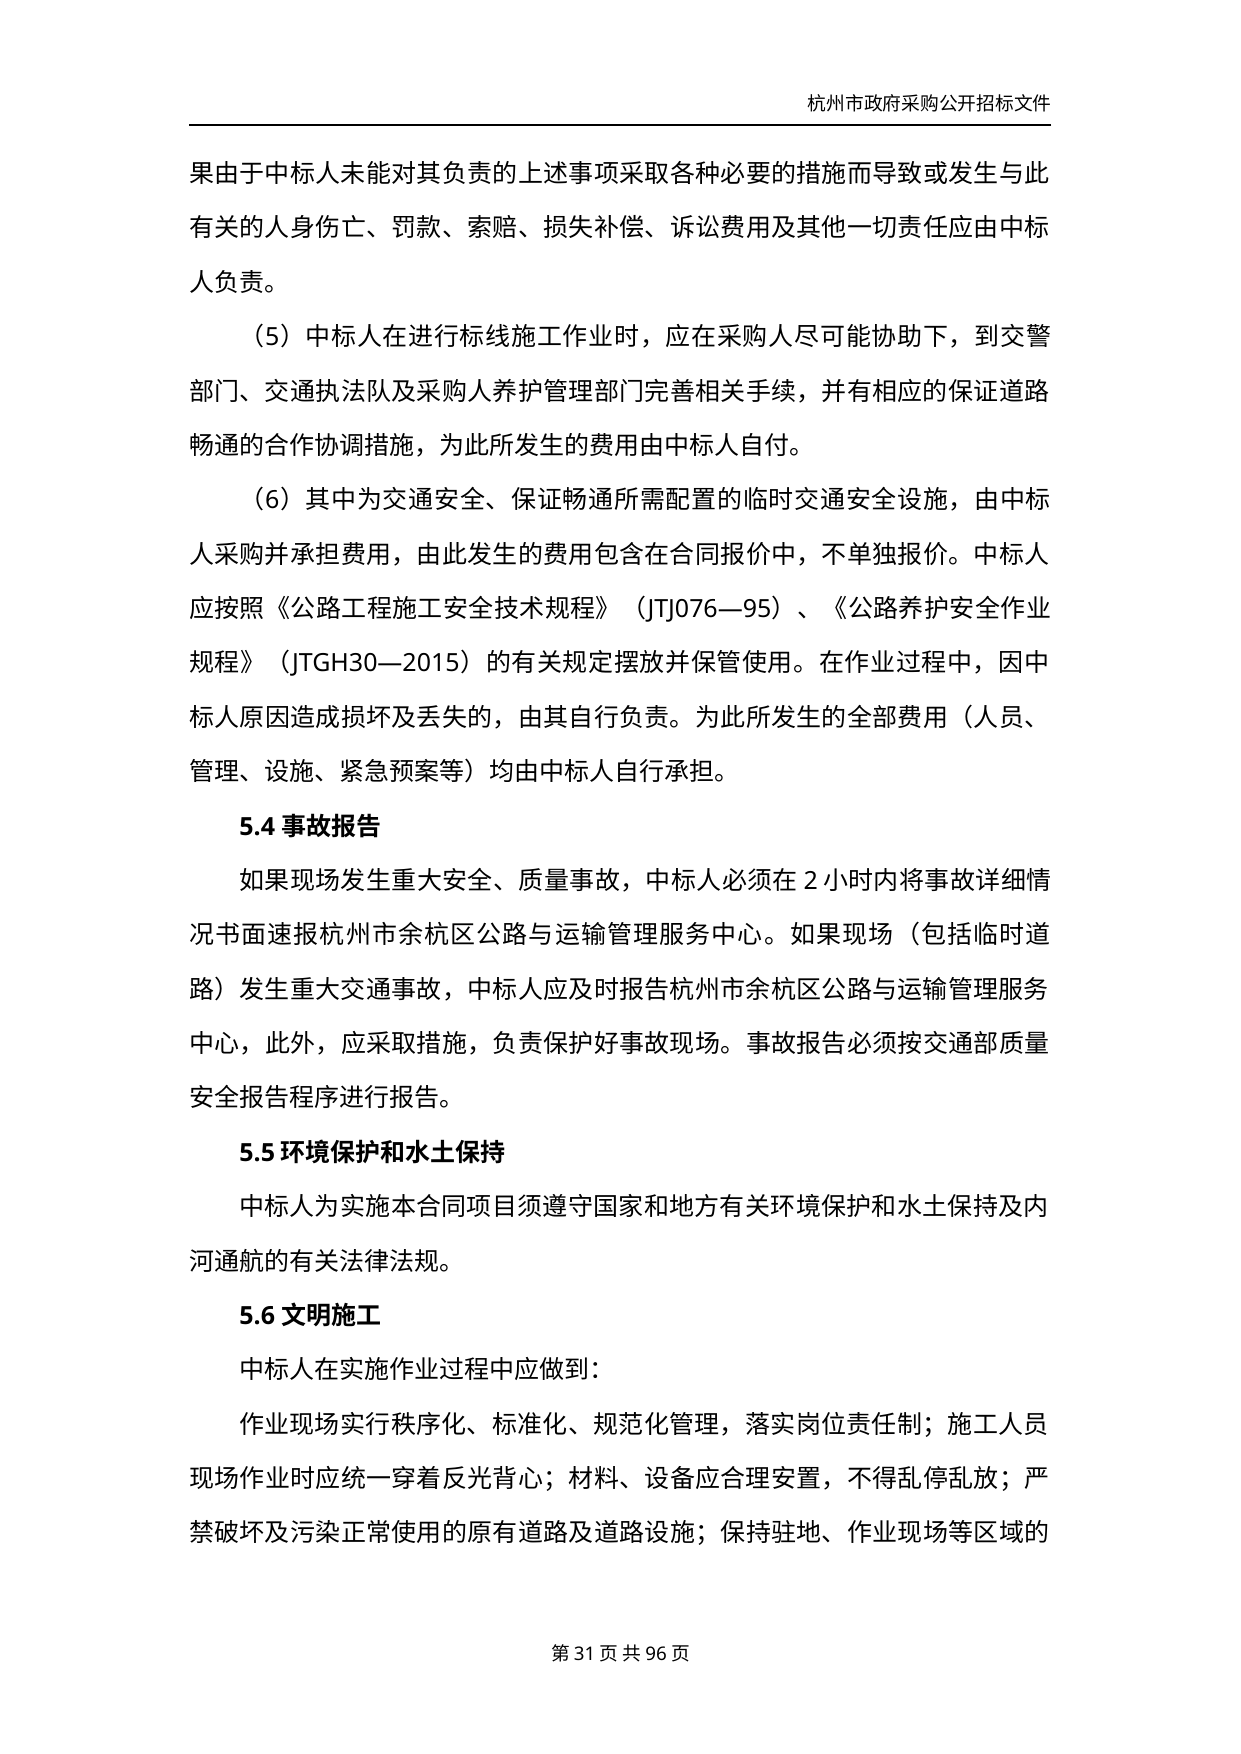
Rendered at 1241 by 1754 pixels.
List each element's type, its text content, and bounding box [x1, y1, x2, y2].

text 5.4 事故报告 [189, 806, 1051, 842]
text 如果现场发生重大安全、质量事故，中标人必须在2小时内将事故详细情况书面速报杭州市余杭区公路与运输管理服务中心。如果现场（包括临时道路）发生重大交通事故，中标人应及时报告杭州市余杭区公路与运输管理服务中心，此外，应采取措施，负责保护好事故现场。事故报告必须按交通部质量安全报告程序进行报告。 [189, 860, 1051, 1114]
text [189, 1404, 1051, 1549]
text （5）中标人在进行标线施工作业时，应在采购人尽可能协助下，到交警部门、交通执法队及采购人养护管理部门完善相关手续，并有相应的保证道路畅通的合作协调措施，为此所发生的费用由中标人自付。 [189, 317, 1051, 462]
text 中标人为实施本合同项目须遵守国家和地方有关环境保护和水土保持及内河通航的有关法律法规。 [189, 1187, 1051, 1277]
text 5.6 文明施工 [189, 1295, 1051, 1332]
text 5.5环境保护和水土保持 [189, 1132, 1051, 1168]
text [189, 153, 1051, 298]
text （6）其中为交通安全、保证畅通所需配置的临时交通安全设施，由中标人采购并承担费用，由此发生的费用包含在合同报价中，不单独报价。中标人应按照《公路工程施工安全技术规程》（JTJ076—95）、《公路养护安全作业规程》（JTGH30—2015）的有关规定摆放并保管使用。在作业过程中，因中标人原因造成损坏及丢失的，由其自行负责。为此所发生的全部费用（人员、管理、设施、紧急预案等）均由中标人自行承担。 [189, 480, 1051, 788]
text 中标人在实施作业过程中应做到： [189, 1350, 1051, 1386]
